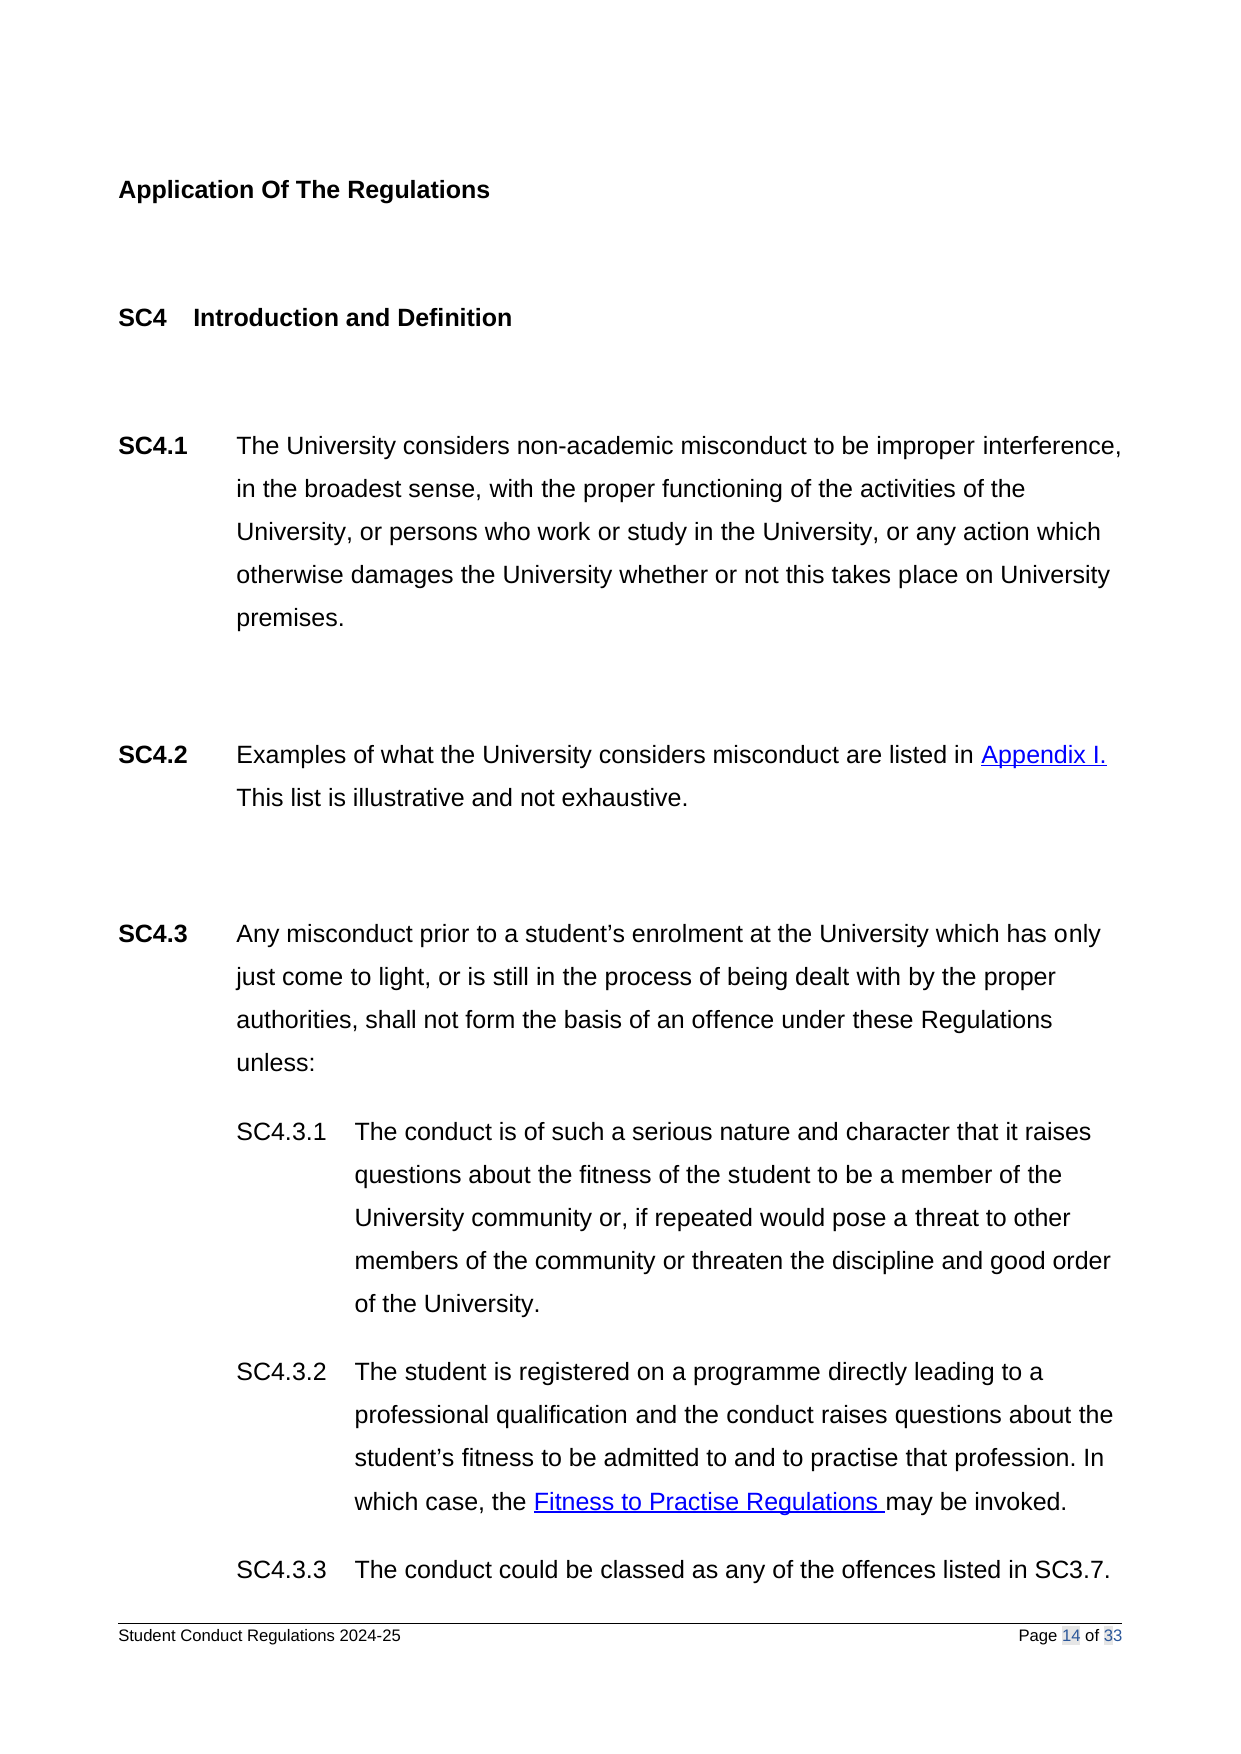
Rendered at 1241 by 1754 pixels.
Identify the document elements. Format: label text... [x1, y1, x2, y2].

text SC4.3.3 The conduct could be classed as any of the offences listed in SC3.7. [236, 1554, 1122, 1583]
text SC4.2 Examples of what the University considers misconduct are listed in Appendix I. This list is illustrative and not exhaustive. [118, 739, 1122, 811]
text SC4.3.1 The conduct is of such a serious nature and character that it raises questions about the fitness of the student to be a member of the University community or, if repeated would pose a threat to other members of the community or threaten the discipline and good order of the University. [236, 1116, 1122, 1318]
text SC4.1 The University considers non-academic misconduct to be improper interference, in the broadest sense, with the proper functioning of the activities of the University, or persons who work or study in the University, or any action which otherwise damages the University whether or not this takes place on University premises. [118, 431, 1122, 632]
subtitle SC4 Introduction and Definition [118, 303, 1122, 332]
text SC4.3.2 The student is registered on a programme directly leading to a professional qualification and the conduct raises questions about the student’s fitness to be admitted to and to practise that profession. In which case, the Fitness to Practise Regulations may be invoked. [236, 1357, 1122, 1515]
text SC4.3 Any misconduct prior to a student’s enrolment at the University which has only just come to light, or is still in the process of being dealt with by the proper authorities, shall not form the basis of an offence under these Regulations unless: [118, 919, 1122, 1077]
subtitle Application Of The Regulations [118, 175, 1122, 204]
